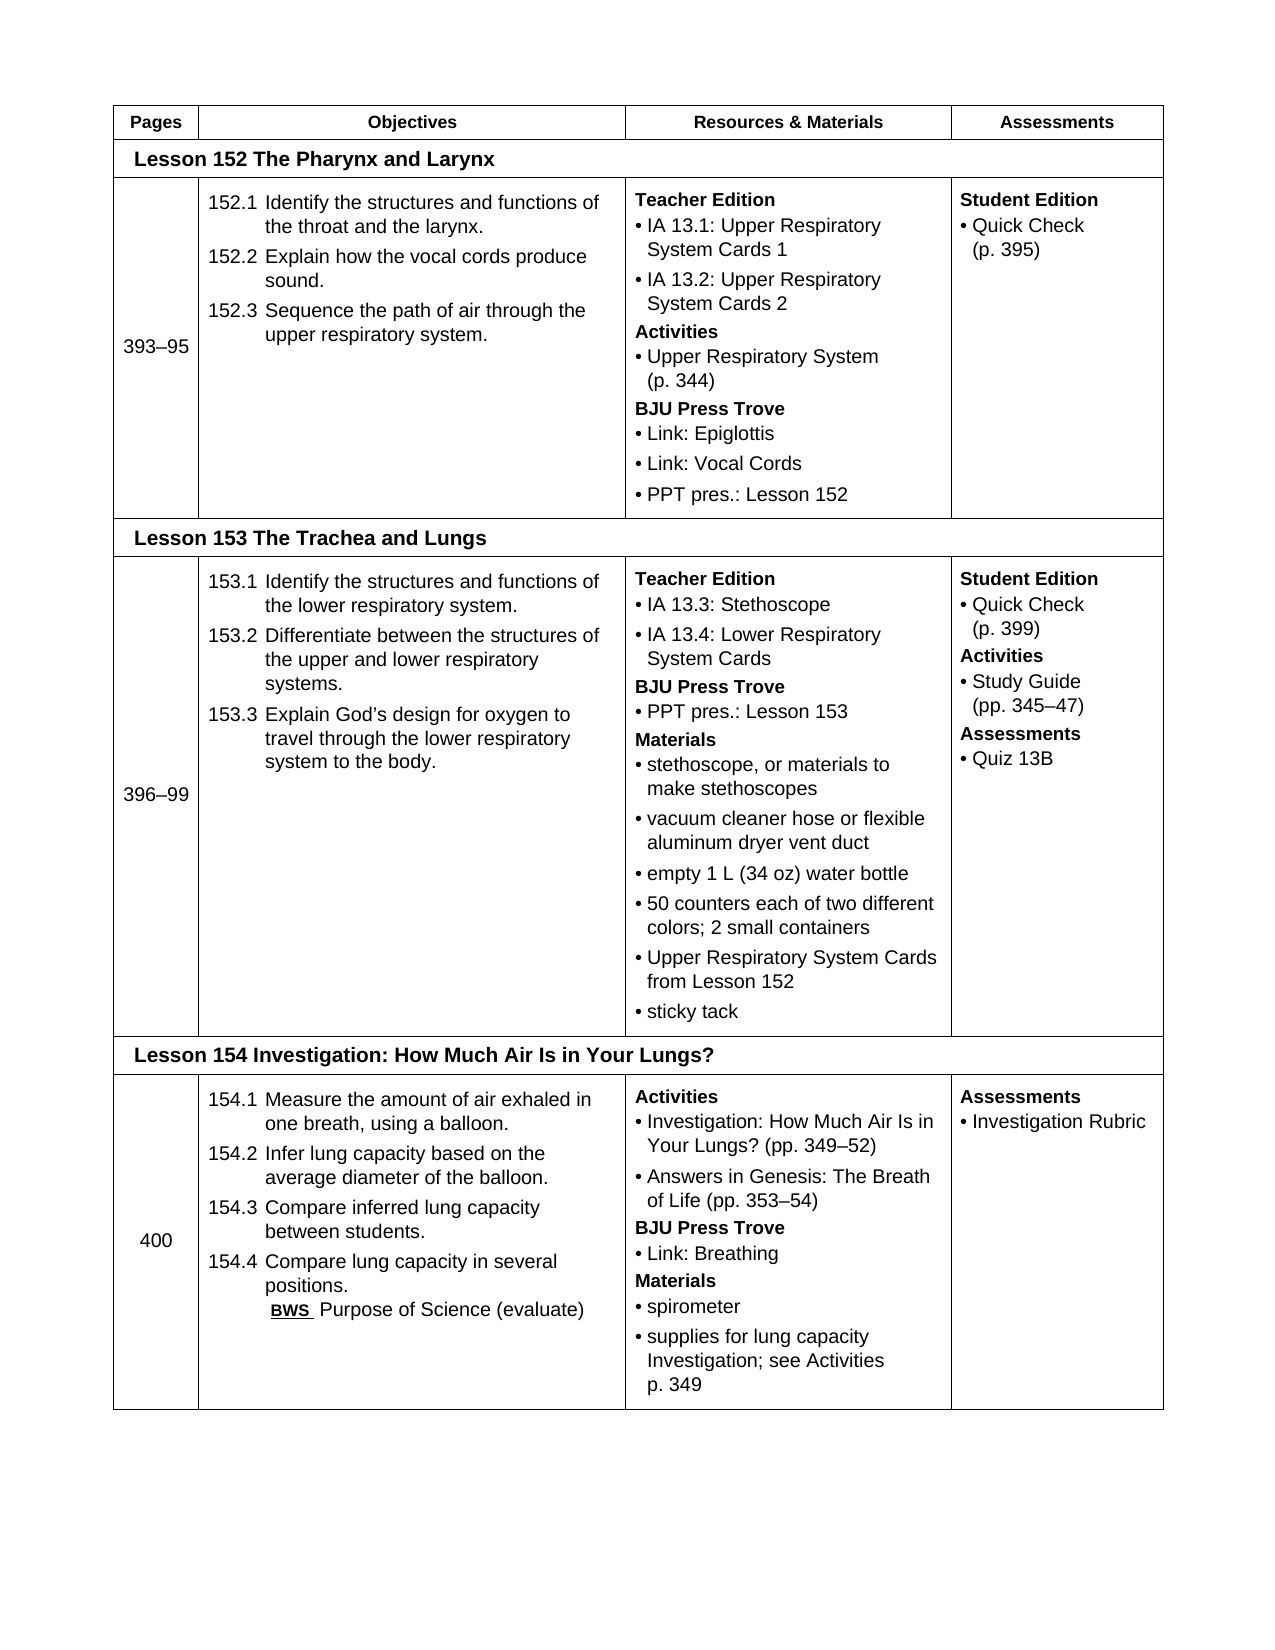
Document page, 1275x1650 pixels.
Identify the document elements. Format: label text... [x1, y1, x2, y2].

table_cell 396–99 [114, 557, 198, 1036]
table_cell Teacher Edition IA 13.1: Upper Respiratory System Cards 1 IA 13.2: Upper Respiratory System Cards 2 Activities Upper Respiratory System (p. 344) BJU Press Trove Link: Epiglottis Link: Vocal Cords PPT pres.: Lesson 152 [626, 178, 951, 518]
table_cell Teacher Edition IA 13.3: Stethoscope IA 13.4: Lower Respiratory System Cards BJU Press Trove PPT pres.: Lesson 153 Materials stethoscope, or materials to make stethoscopes vacuum cleaner hose or flexible aluminum dryer vent duct empty 1 L (34 oz) water bottle 50 counters each of two different colors; 2 small containers Upper Respiratory System Cards from Lesson 152 sticky tack [626, 557, 951, 1036]
table_header Objectives [199, 106, 625, 139]
table_cell Activities Investigation: How Much Air Is in Your Lungs? (pp. 349–52) Answers in Genesis: The Breath of Life (pp. 353–54) BJU Press Trove Link: Breathing Materials spirometer supplies for lung capacity Investigation; see Activities p. 349 [626, 1075, 951, 1408]
table_cell Lesson 154 Investigation: How Much Air Is in Your Lungs? [114, 1037, 1163, 1074]
table_cell 400 [114, 1075, 198, 1408]
table_header Pages [114, 106, 198, 139]
table_cell Lesson 153 The Trachea and Lungs [114, 519, 1163, 556]
table_cell 154.1 Measure the amount of air exhaled in one breath, using a balloon. 154.2 Infer lung capacity based on the average diameter of the balloon. 154.3 Compare inferred lung capacity between students. 154.4 Compare lung capacity in several positions. BWS Purpose of Science (evaluate) [199, 1075, 625, 1408]
table_cell Student Edition Quick Check (p. 395) [952, 178, 1163, 518]
table_cell Student Edition Quick Check (p. 399) Activities Study Guide (pp. 345–47) Assessments Quiz 13B [952, 557, 1163, 1036]
table_cell Lesson 152 The Pharynx and Larynx [114, 140, 1163, 177]
table_cell 393–95 [114, 178, 198, 518]
table_cell 153.1 Identify the structures and functions of the lower respiratory system. 153.2 Differentiate between the structures of the upper and lower respiratory systems. 153.3 Explain God’s design for oxygen to travel through the lower respiratory system to the body. [199, 557, 625, 1036]
table_header Resources & Materials [626, 106, 951, 139]
table_header Assessments [952, 106, 1163, 139]
table_cell 152.1 Identify the structures and functions of the throat and the larynx. 152.2 Explain how the vocal cords produce sound. 152.3 Sequence the path of air through the upper respiratory system. [199, 178, 625, 518]
table_cell Assessments Investigation Rubric [952, 1075, 1163, 1408]
